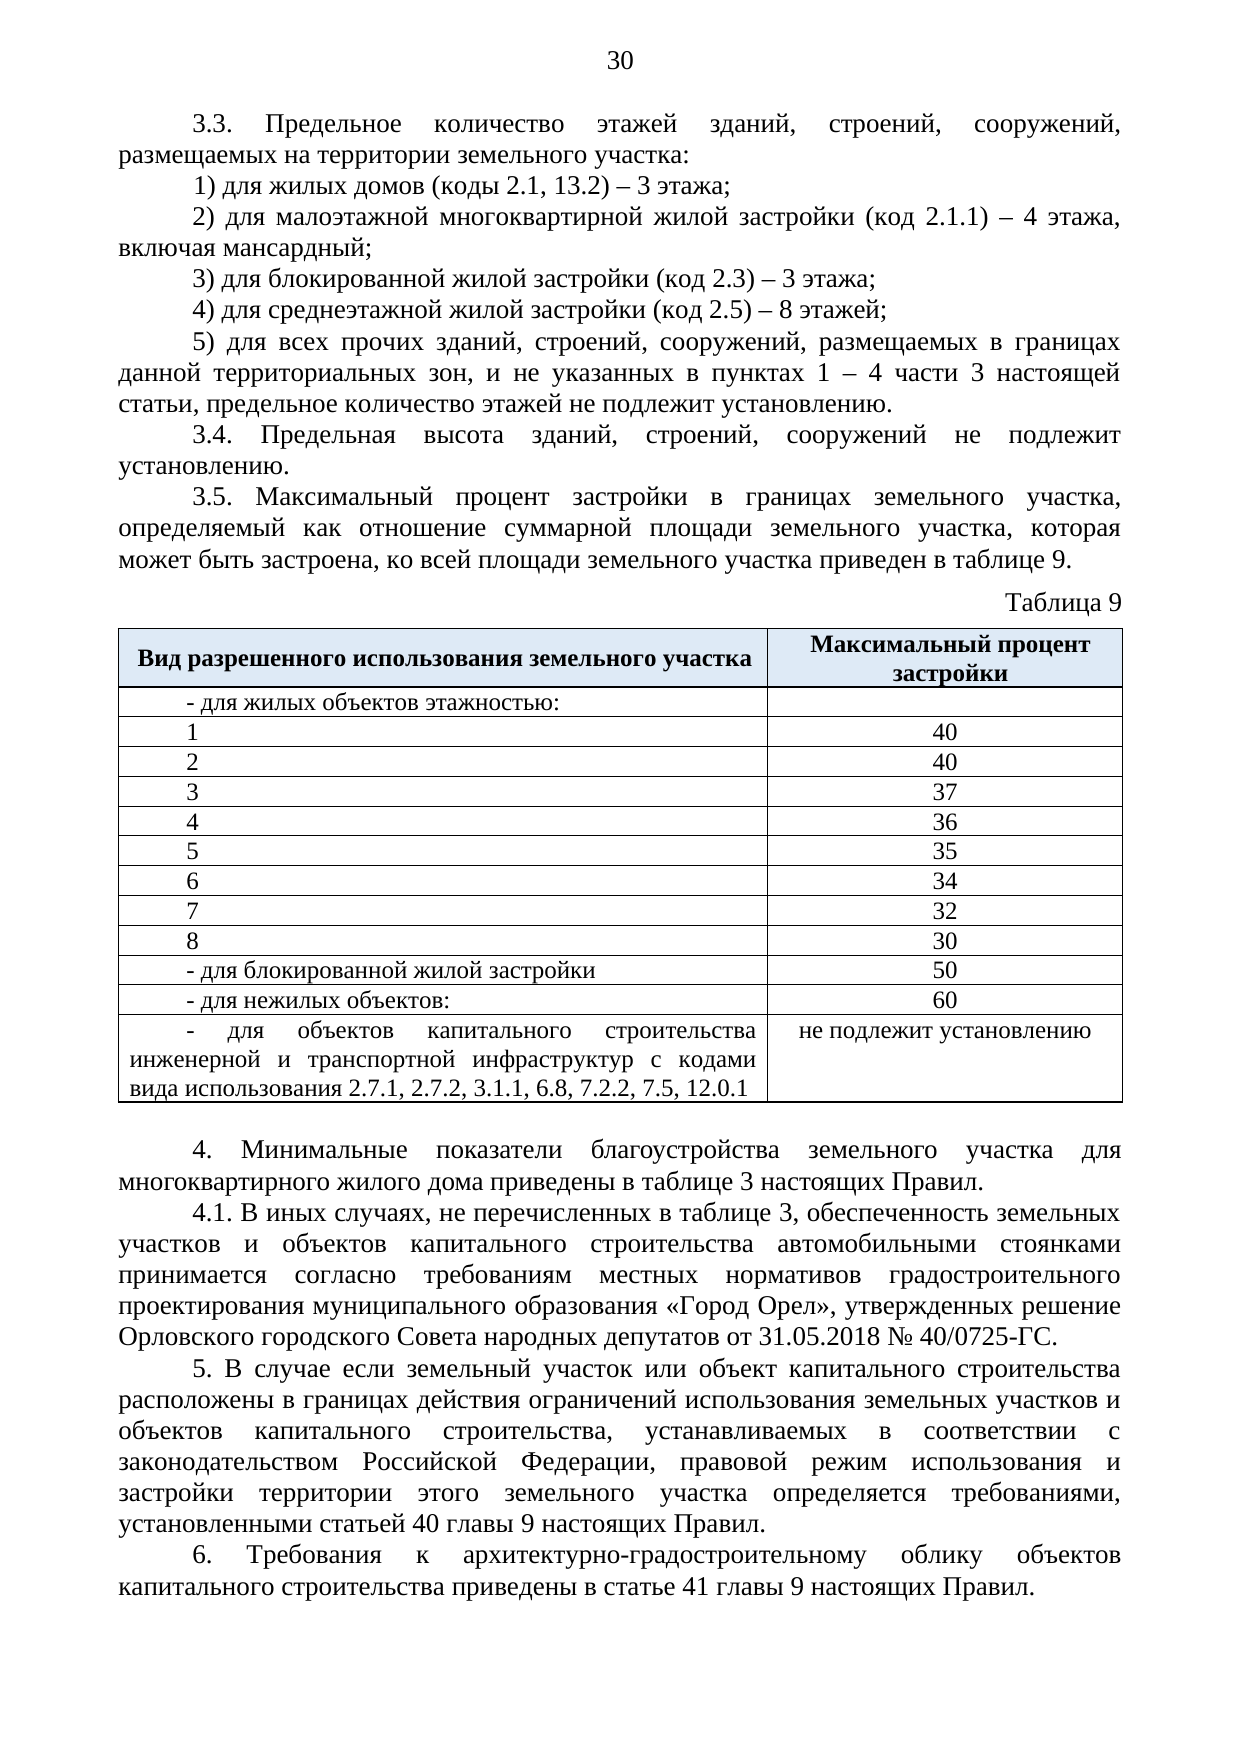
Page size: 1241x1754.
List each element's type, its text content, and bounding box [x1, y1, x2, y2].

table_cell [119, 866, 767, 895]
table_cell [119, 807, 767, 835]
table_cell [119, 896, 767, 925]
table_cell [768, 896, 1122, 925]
text 2) для малоэтажной многоквартирной жилой застройки (код 2.1.1) – 4 этажа, включая мансардный; [118, 200, 1122, 262]
text 4. Минимальные показатели благоустройства земельного участка для многоквартирного жилого дома приведены в таблице 3 настоящих Правил. [118, 1134, 1122, 1196]
text Таблица 9 [118, 586, 1122, 617]
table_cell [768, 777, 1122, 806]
text 4.1. В иных случаях, не перечисленных в таблице 3, обеспеченность земельных участков и объектов капитального строительства автомобильными стоянками принимается согласно требованиям местных нормативов градостроительного проектирования муниципального образования «Город Орел», утвержденных решение Орловского городского Совета народных депутатов от 31.05.2018 № 40/0725-ГС. [118, 1196, 1122, 1352]
text 3.3. Предельное количество этажей зданий, строений, сооружений, размещаемых на территории земельного участка: [118, 107, 1122, 169]
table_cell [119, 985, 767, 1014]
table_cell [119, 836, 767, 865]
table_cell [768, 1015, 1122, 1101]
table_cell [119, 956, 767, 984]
text 1) для жилых домов (коды 2.1, 13.2) – 3 этажа; [118, 169, 1122, 200]
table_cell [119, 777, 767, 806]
text 3.4. Предельная высота зданий, строений, сооружений не подлежит установлению. [118, 418, 1122, 480]
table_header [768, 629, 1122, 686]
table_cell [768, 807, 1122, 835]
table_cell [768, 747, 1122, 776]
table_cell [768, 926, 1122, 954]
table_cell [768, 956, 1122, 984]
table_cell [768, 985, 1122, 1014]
text 3.5. Максимальный процент застройки в границах земельного участка, определяемый как отношение суммарной площади земельного участка, которая может быть застроена, ко всей площади земельного участка приведен в таблице 9. [118, 480, 1122, 574]
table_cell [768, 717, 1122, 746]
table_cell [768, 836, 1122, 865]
text 5) для всех прочих зданий, строений, сооружений, размещаемых в границах данной территориальных зон, и не указанных в пунктах 1 – 4 части 3 настоящей статьи, предельное количество этажей не подлежит установлению. [118, 325, 1122, 418]
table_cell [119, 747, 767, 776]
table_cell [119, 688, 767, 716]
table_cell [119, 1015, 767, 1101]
text 5. В случае если земельный участок или объект капитального строительства расположены в границах действия ограничений использования земельных участков и объектов капитального строительства, устанавливаемых в соответствии с законодательством Российской Федерации, правовой режим использования и застройки территории этого земельного участка определяется требованиями, установленными статьей 40 главы 9 настоящих Правил. [118, 1352, 1122, 1538]
text 6. Требования к архитектурно-градостроительному облику объектов капитального строительства приведены в статье 41 главы 9 настоящих Правил. [118, 1538, 1122, 1601]
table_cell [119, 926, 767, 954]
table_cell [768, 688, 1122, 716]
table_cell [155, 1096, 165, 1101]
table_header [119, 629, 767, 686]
text 4) для среднеэтажной жилой застройки (код 2.5) – 8 этажей; [118, 293, 1122, 325]
text 3) для блокированной жилой застройки (код 2.3) – 3 этажа; [118, 262, 1122, 293]
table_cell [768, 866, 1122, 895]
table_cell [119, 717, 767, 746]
